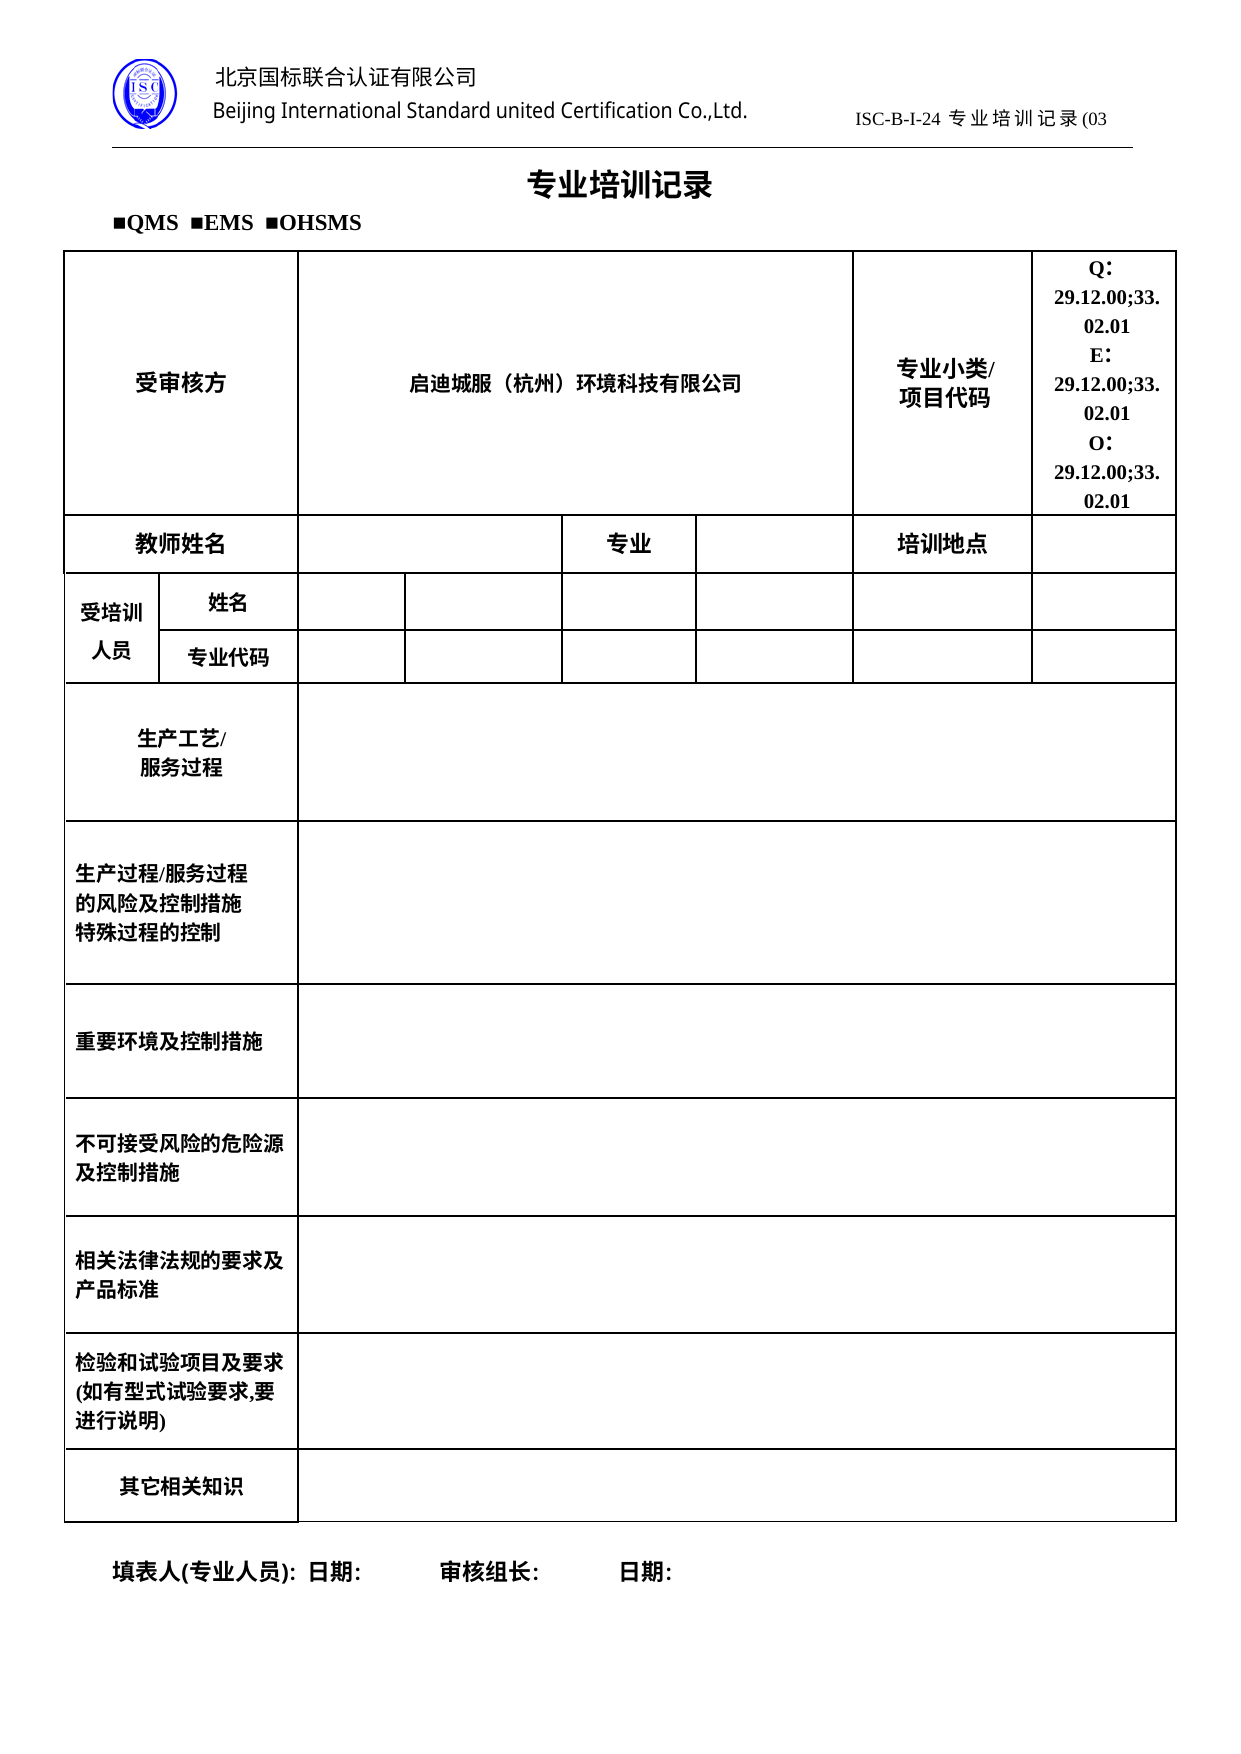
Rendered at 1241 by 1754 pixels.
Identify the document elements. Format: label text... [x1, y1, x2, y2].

table_cell [854, 631, 1031, 682]
table_cell 受培训人员 [65, 573, 158, 682]
table_header 启迪城服（杭州）环境科技有限公司 [299, 252, 852, 514]
table_cell [697, 574, 852, 629]
table_cell 姓名 [160, 574, 297, 629]
table_header Q：29.12.00;33.02.01 E：29.12.00;33.02.01 O：29.12.00;33.02.01 [1033, 252, 1175, 514]
table_cell [1033, 574, 1175, 629]
table_cell 相关法律法规的要求及产品标准 [65, 1216, 297, 1332]
table_cell [299, 684, 1175, 820]
table_cell [299, 516, 561, 572]
table_header 受审核方 [65, 252, 297, 514]
table_cell [299, 1450, 1175, 1521]
table_cell [697, 516, 852, 572]
picture [112, 59, 180, 128]
table_cell 生产工艺/ 服务过程 [65, 683, 297, 820]
table_cell [697, 631, 852, 682]
text 专业培训记录 [112, 166, 1128, 204]
table_header 专业小类/ 项目代码 [854, 252, 1031, 514]
table_cell 教师姓名 [65, 516, 297, 572]
table_cell [299, 574, 404, 629]
table_cell [406, 631, 561, 682]
table_cell [299, 985, 1175, 1097]
table_cell [563, 631, 695, 682]
table_cell 重要环境及控制措施 [65, 984, 297, 1097]
table_cell 培训地点 [854, 516, 1031, 572]
table_cell 专业 [563, 516, 695, 572]
table_cell [299, 822, 1175, 983]
table_cell 专业代码 [160, 631, 297, 682]
table_cell [299, 1217, 1175, 1332]
table_cell [299, 1099, 1175, 1215]
table_cell [299, 1334, 1175, 1448]
table_cell [1033, 516, 1175, 572]
table_cell [299, 631, 404, 682]
text 填表人(专业人员)：日期： 审核组长： 日期： [112, 1554, 1128, 1587]
table_cell [1033, 631, 1175, 682]
table_cell 检验和试验项目及要求(如有型式试验要求,要进行说明) [65, 1333, 297, 1448]
table_cell [406, 574, 561, 629]
table_cell [563, 574, 695, 629]
table_cell [854, 574, 1031, 629]
table_cell 不可接受风险的危险源及控制措施 [65, 1098, 297, 1215]
text ■QMS ■EMS ■OHSMS [112, 204, 1128, 237]
table_cell 生产过程/服务过程 的风险及控制措施 特殊过程的控制 [65, 821, 297, 983]
table_cell 其它相关知识 [65, 1449, 297, 1521]
